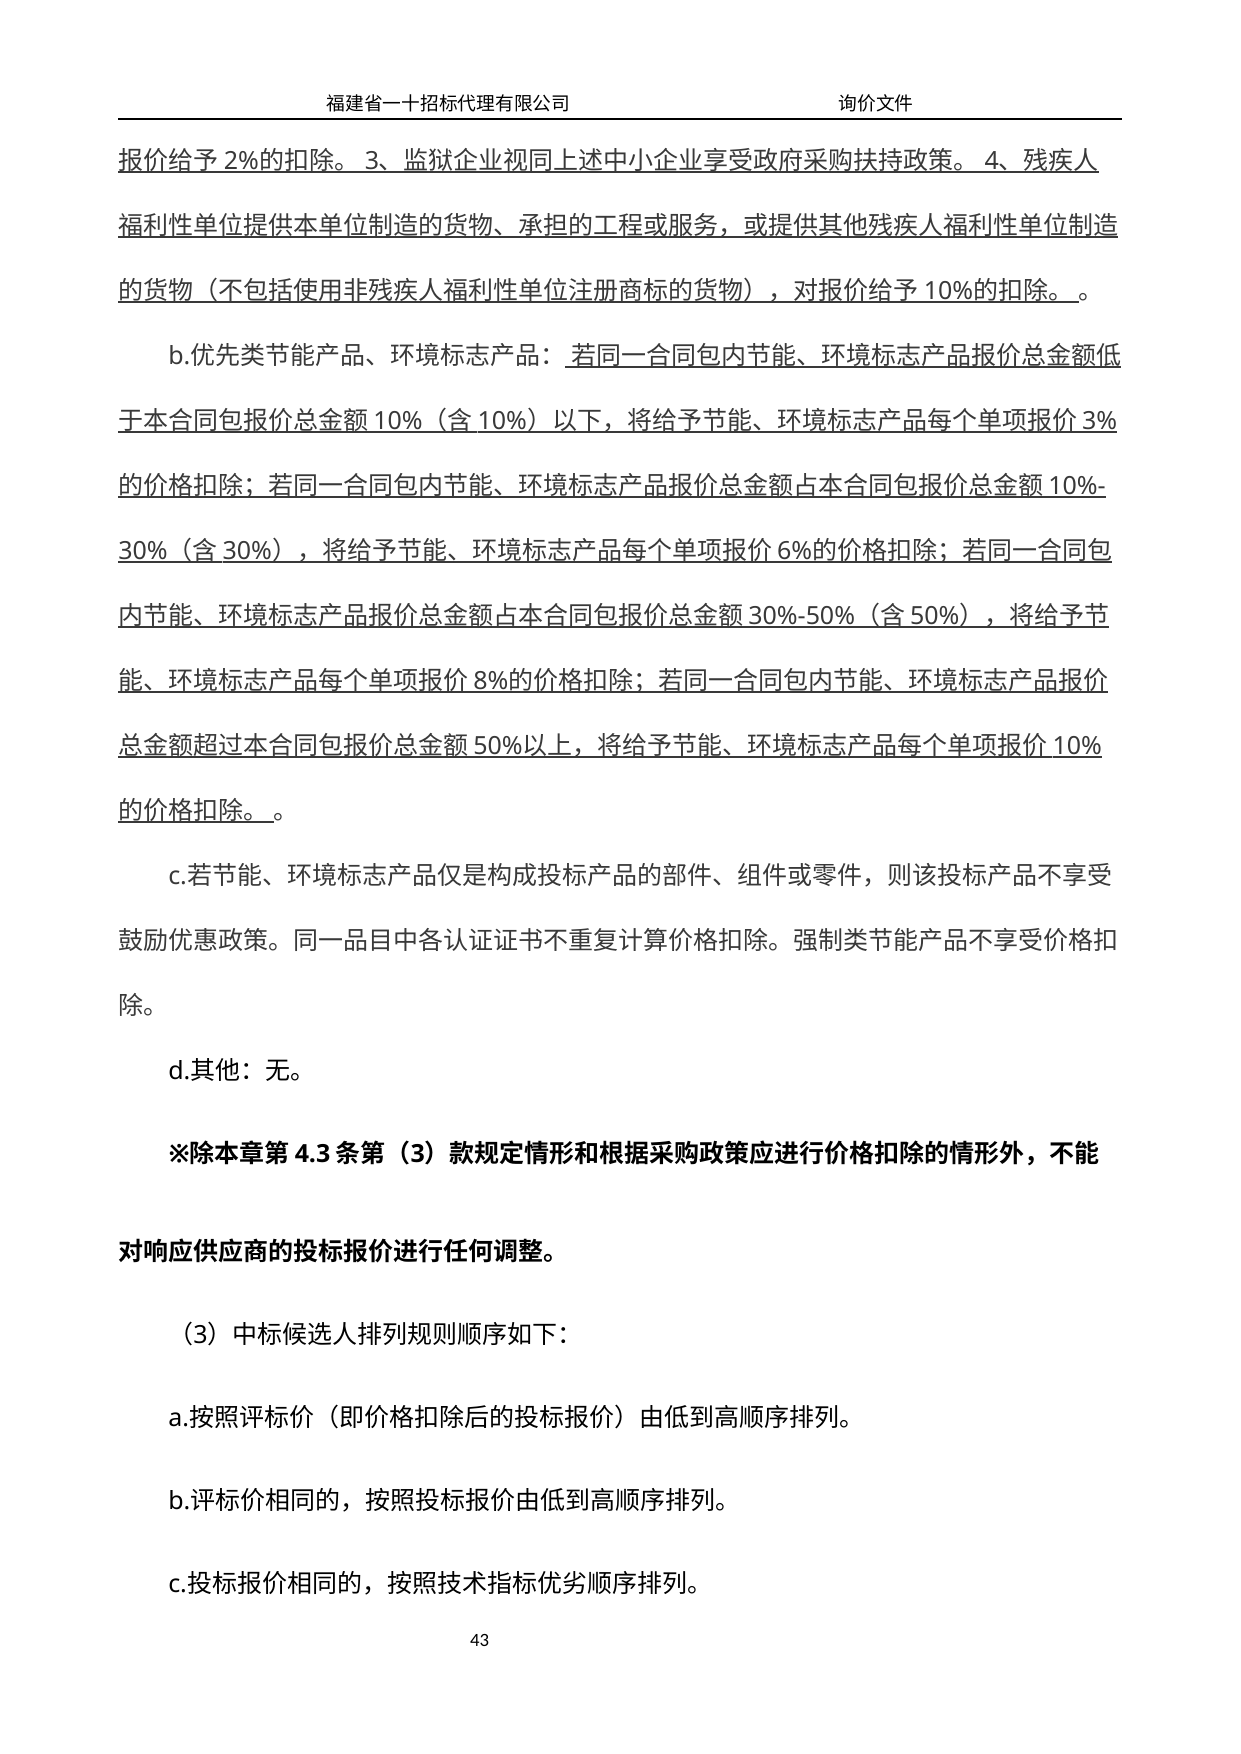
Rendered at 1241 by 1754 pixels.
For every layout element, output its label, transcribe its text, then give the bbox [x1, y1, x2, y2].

text （3）中标候选人排列规则顺序如下： [118, 1300, 1122, 1365]
text a.按照评标价（即价格扣除后的投标报价）由低到高顺序排列。 [118, 1383, 1122, 1448]
text c.若节能、环境标志产品仅是构成投标产品的部件、组件或零件，则该投标产品不享受鼓励优惠政策。同一品目中各认证证书不重复计算价格扣除。强制类节能产品不享受价格扣除。 [118, 841, 1122, 1036]
text d.其他：无。 [118, 1036, 1122, 1101]
text b.优先类节能产品、环境标志产品： 若同一合同包内节能、环境标志产品报价总金额低于本合同包报价总金额10%（含10%）以下，将给予节能、环境标志产品每个单项报价3%的价格扣除；若同一合同包内节能、环境标志产品报价总金额占本合同包报价总金额10%-30%（含30%），将给予节能、环境标志产品每个单项报价6%的价格扣除；若同一合同包内节能、环境标志产品报价总金额占本合同包报价总金额30%-50%（含50%），将给予节能、环境标志产品每个单项报价8%的价格扣除；若同一合同包内节能、环境标志产品报价总金额超过本合同包报价总金额50%以上，将给予节能、环境标志产品每个单项报价10%的价格扣除。 。 [118, 321, 1122, 841]
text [118, 126, 1122, 321]
text ※除本章第4.3条第（3）款规定情形和根据采购政策应进行价格扣除的情形外，不能对响应供应商的投标报价进行任何调整。 [118, 1119, 1122, 1282]
text b.评标价相同的，按照投标报价由低到高顺序排列。 [118, 1466, 1122, 1531]
text c.投标报价相同的，按照技术指标优劣顺序排列。 [118, 1549, 1122, 1614]
